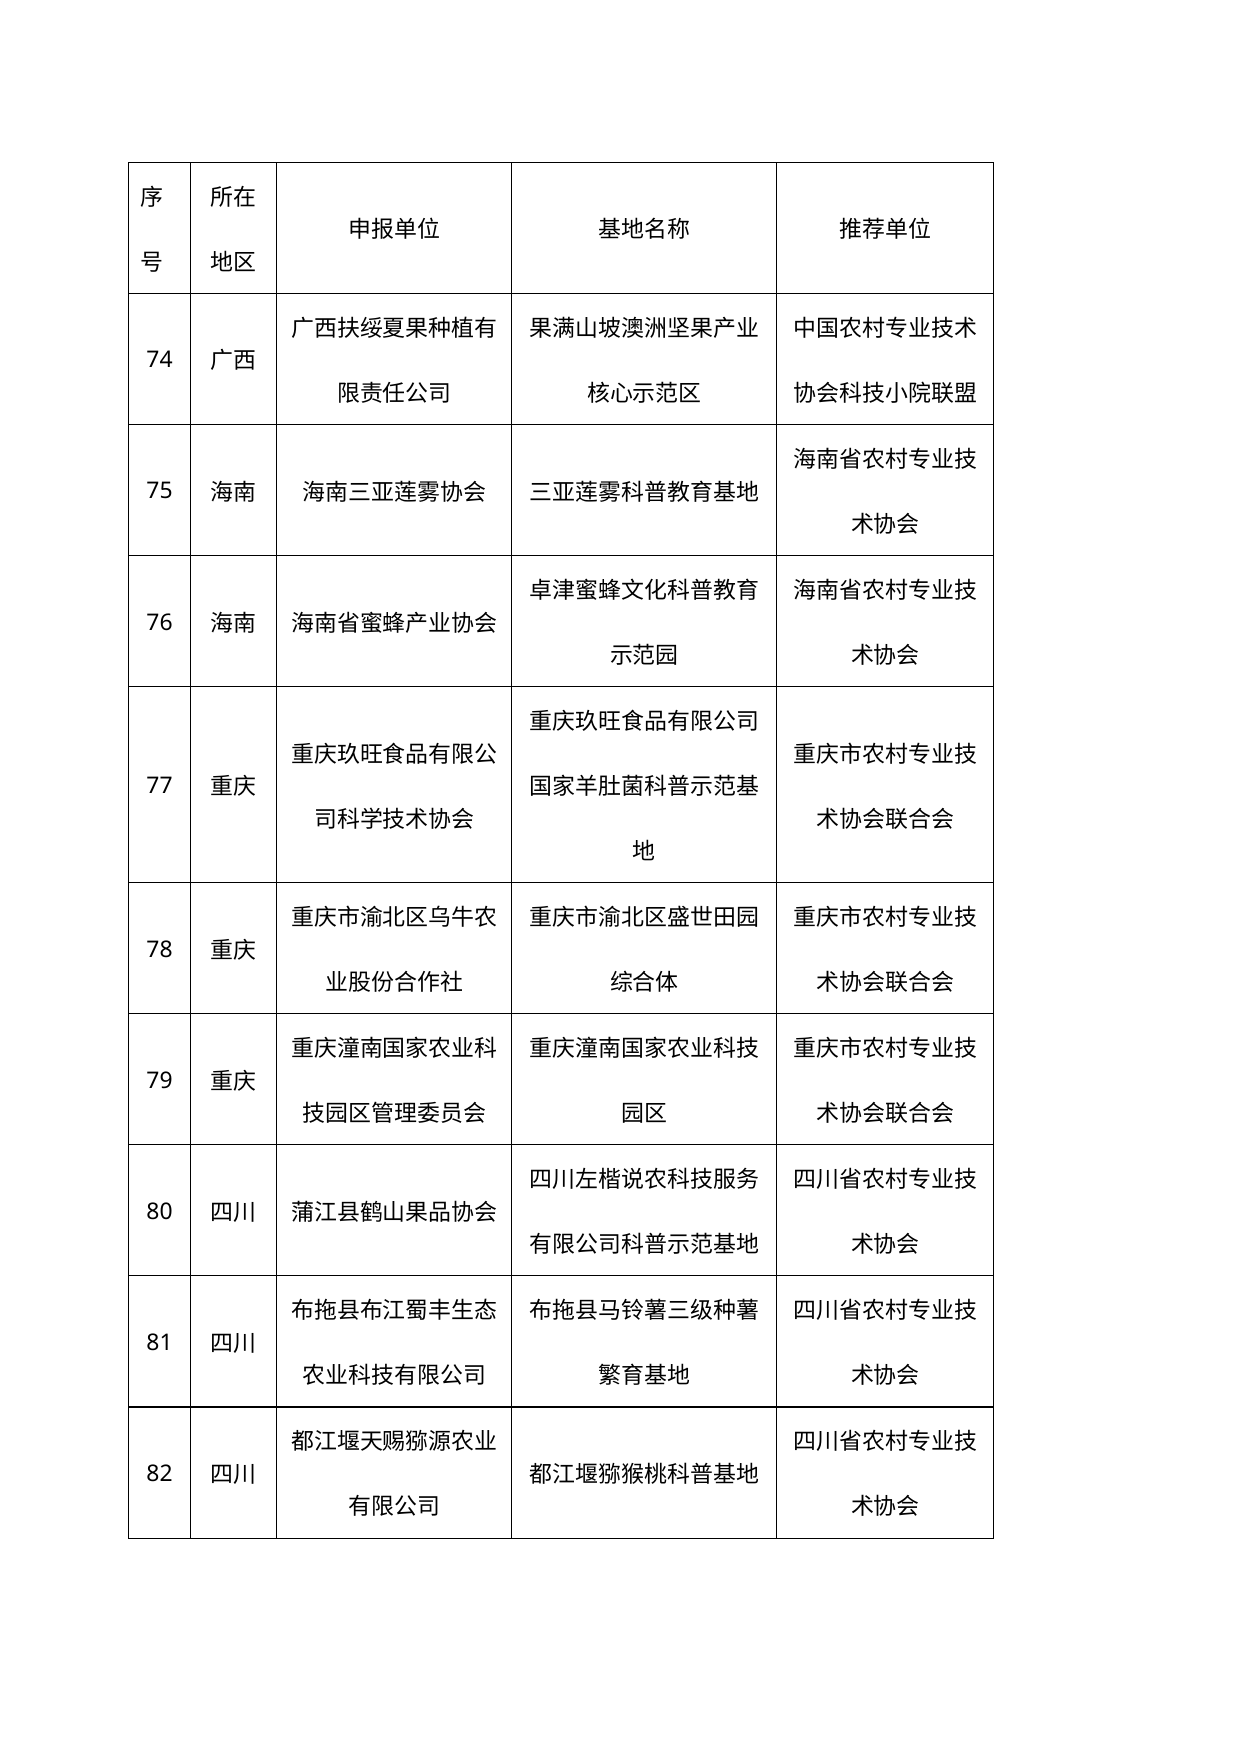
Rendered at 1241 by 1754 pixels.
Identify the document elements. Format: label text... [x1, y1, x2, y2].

table_cell 82 [129, 1408, 190, 1537]
table_cell 都江堰猕猴桃科普基地 [512, 1408, 776, 1537]
table_cell 四川 [191, 1408, 276, 1537]
table_cell 四川省农村专业技术协会 [777, 1276, 993, 1406]
table_cell 75 [129, 425, 190, 555]
table_cell 四川 [191, 1145, 276, 1275]
table_cell 重庆 [191, 1014, 276, 1144]
table_cell 80 [129, 1145, 190, 1275]
table_cell 广西 [191, 294, 276, 424]
table_header 推荐单位 [777, 163, 993, 293]
table_cell 重庆市渝北区乌牛农业股份合作社 [277, 883, 511, 1013]
table_cell 三亚莲雾科普教育基地 [512, 425, 776, 555]
table_cell 海南 [191, 425, 276, 555]
table_cell 76 [129, 556, 190, 686]
table_cell 海南三亚莲雾协会 [277, 425, 511, 555]
table_cell 78 [129, 883, 190, 1013]
table_cell 重庆玖旺食品有限公司国家羊肚菌科普示范基地 [512, 687, 776, 882]
table_cell 四川省农村专业技术协会 [777, 1145, 993, 1275]
table_cell 77 [129, 687, 190, 882]
table_cell 布拖县布江蜀丰生态农业科技有限公司 [277, 1276, 511, 1406]
table_cell 79 [129, 1014, 190, 1144]
table_header 所在 地区 [191, 163, 276, 293]
table_cell 重庆 [191, 883, 276, 1013]
table_cell 广西扶绥夏果种植有限责任公司 [277, 294, 511, 424]
table_cell 中国农村专业技术协会科技小院联盟 [777, 294, 993, 424]
table_cell 重庆玖旺食品有限公司科学技术协会 [277, 687, 511, 882]
table_cell 四川左楷说农科技服务有限公司科普示范基地 [512, 1145, 776, 1275]
table_cell 海南省农村专业技术协会 [777, 425, 993, 555]
table_cell 布拖县马铃薯三级种薯繁育基地 [512, 1276, 776, 1406]
table_cell 重庆市农村专业技术协会联合会 [777, 687, 993, 882]
table_cell 重庆市农村专业技术协会联合会 [777, 1014, 993, 1144]
table_cell 重庆市渝北区盛世田园综合体 [512, 883, 776, 1013]
table_cell 海南 [191, 556, 276, 686]
table_header 序号 [129, 163, 190, 293]
table_cell 海南省蜜蜂产业协会 [277, 556, 511, 686]
table_cell 81 [129, 1276, 190, 1406]
table_cell 四川省农村专业技术协会 [777, 1408, 993, 1537]
table_cell 都江堰天赐猕源农业有限公司 [277, 1408, 511, 1537]
table_header 基地名称 [512, 163, 776, 293]
table_cell 重庆潼南国家农业科技园区 [512, 1014, 776, 1144]
table_cell 蒲江县鹤山果品协会 [277, 1145, 511, 1275]
table_cell 果满山坡澳洲坚果产业核心示范区 [512, 294, 776, 424]
table_cell 海南省农村专业技术协会 [777, 556, 993, 686]
table_cell 卓津蜜蜂文化科普教育示范园 [512, 556, 776, 686]
table_cell 重庆市农村专业技术协会联合会 [777, 883, 993, 1013]
table_cell 四川 [191, 1276, 276, 1406]
table_cell 重庆潼南国家农业科技园区管理委员会 [277, 1014, 511, 1144]
table_cell 74 [129, 294, 190, 424]
table_cell 重庆 [191, 687, 276, 882]
table_header 申报单位 [277, 163, 511, 293]
